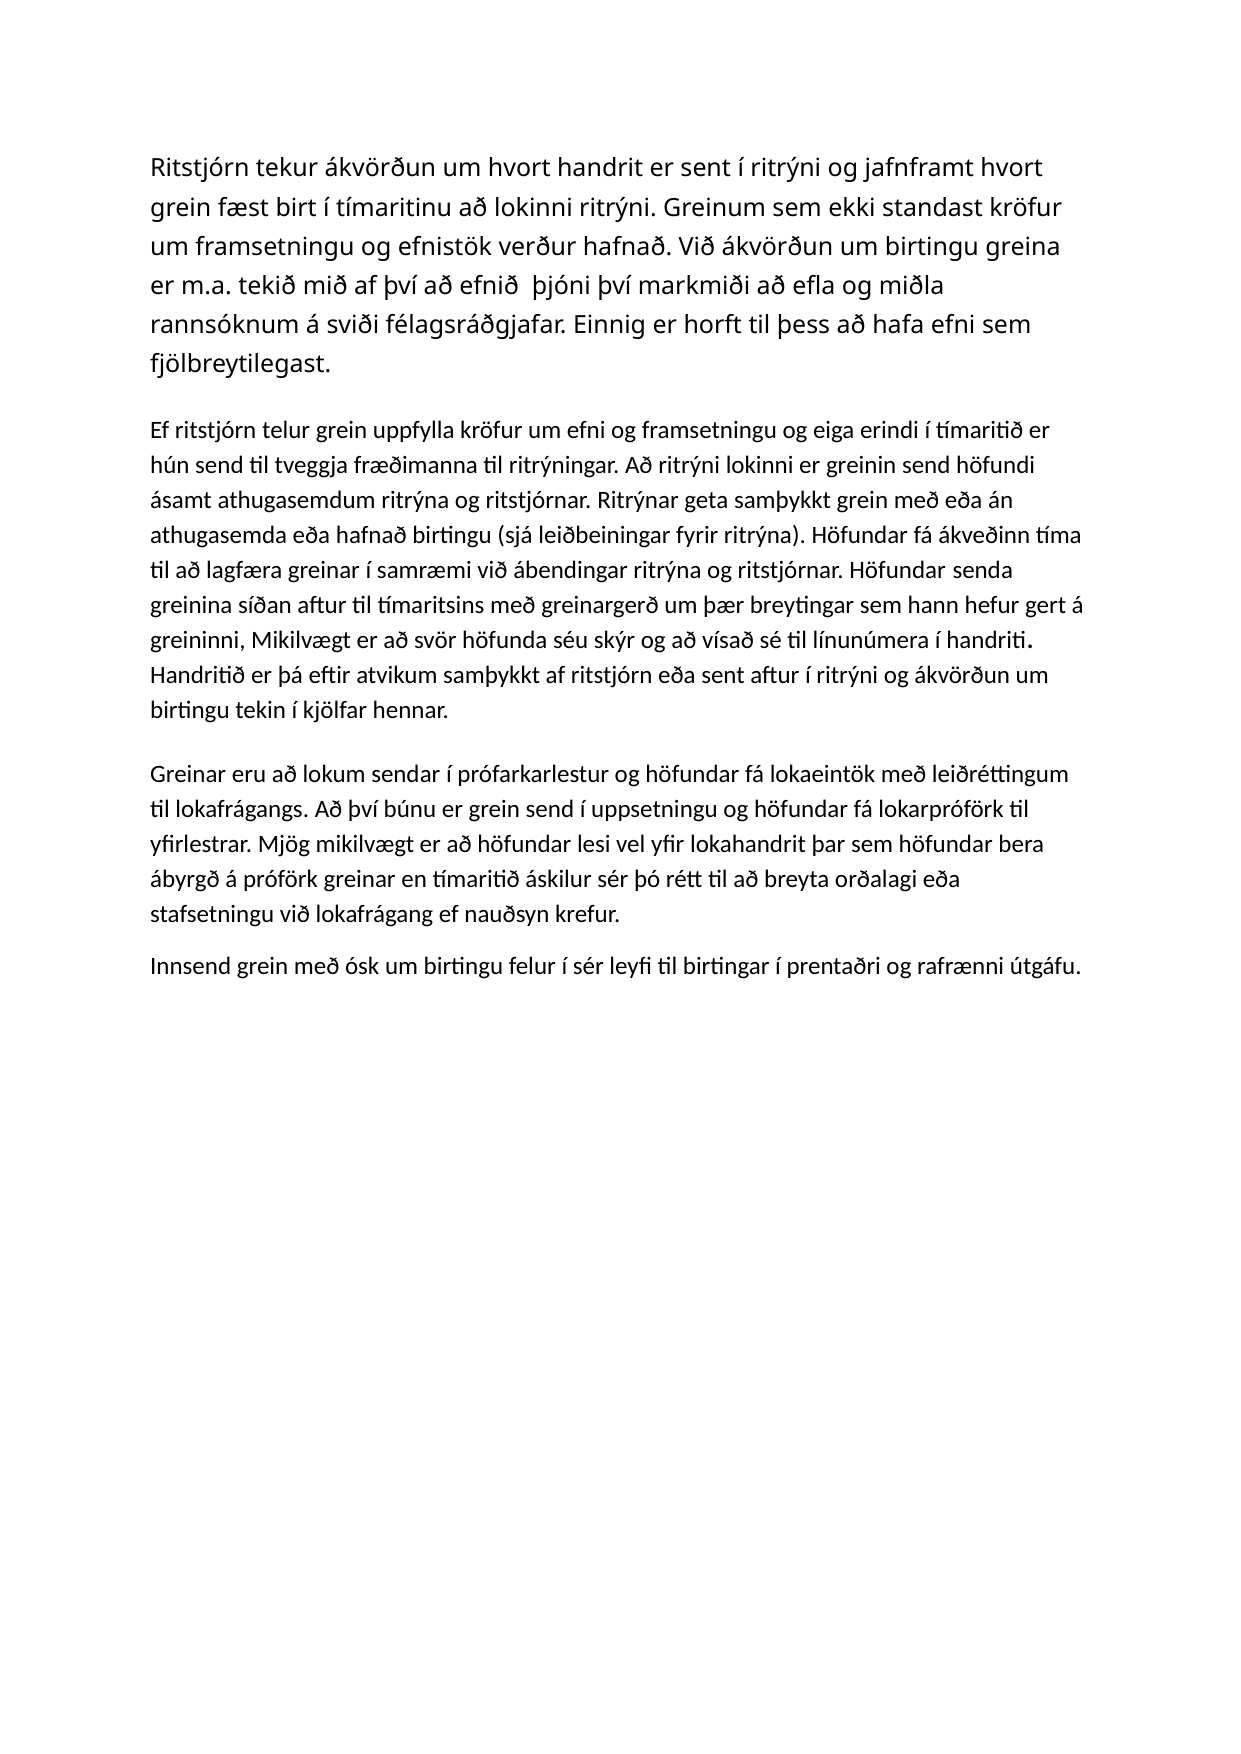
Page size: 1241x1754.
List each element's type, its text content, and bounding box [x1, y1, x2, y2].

text Ef ritstjórn telur grein uppfylla kröfur um efni og framsetningu og eiga erindi í tímaritið er hún send til tveggja fræðimanna til ritrýningar. Að ritrýni lokinni er greinin send höfundi ásamt athugasemdum ritrýna og ritstjórnar. Ritrýnar geta samþykkt grein með eða án athugasemda eða hafnað birtingu (sjá leiðbeiningar fyrir ritrýna). Höfundar fá ákveðinn tíma til að lagfæra greinar í samræmi við ábendingar ritrýna og ritstjórnar. Höfundar senda greinina síðan aftur til tímaritsins með greinargerð um þær breytingar sem hann hefur gert á greininni, Mikilvægt er að svör höfunda séu skýr og að vísað sé til línunúmera í handriti. Handritið er þá eftir atvikum samþykkt af ritstjórn eða sent aftur í ritrýni og ákvörðun um birtingu tekin í kjölfar hennar. [150, 414, 1090, 725]
text Innsend grein með ósk um birtingu felur í sér leyfi til birtingar í prentaðri og rafrænni útgáfu. [150, 950, 1090, 981]
text Ritstjórn tekur ákvörðun um hvort handrit er sent í ritrýni og jafnframt hvort grein fæst birt í tímaritinu að lokinni ritrýni. Greinum sem ekki standast kröfur um framsetningu og efnistök verður hafnað. Við ákvörðun um birtingu greina er m.a. tekið mið af því að efnið þjóni því markmiði að efla og miðla rannsóknum á sviði félagsráðgjafar. Einnig er horft til þess að hafa efni sem fjölbreytilegast. [150, 150, 1090, 380]
text Greinar eru að lokum sendar í prófarkarlestur og höfundar fá lokaeintök með leiðréttingum til lokafrágangs. Að því búnu er grein send í uppsetningu og höfundar fá lokarpróförk til yfirlestrar. Mjög mikilvægt er að höfundar lesi vel yfir lokahandrit þar sem höfundar bera ábyrgð á próförk greinar en tímaritið áskilur sér þó rétt til að breyta orðalagi eða stafsetningu við lokafrágang ef nauðsyn krefur. [150, 758, 1090, 929]
